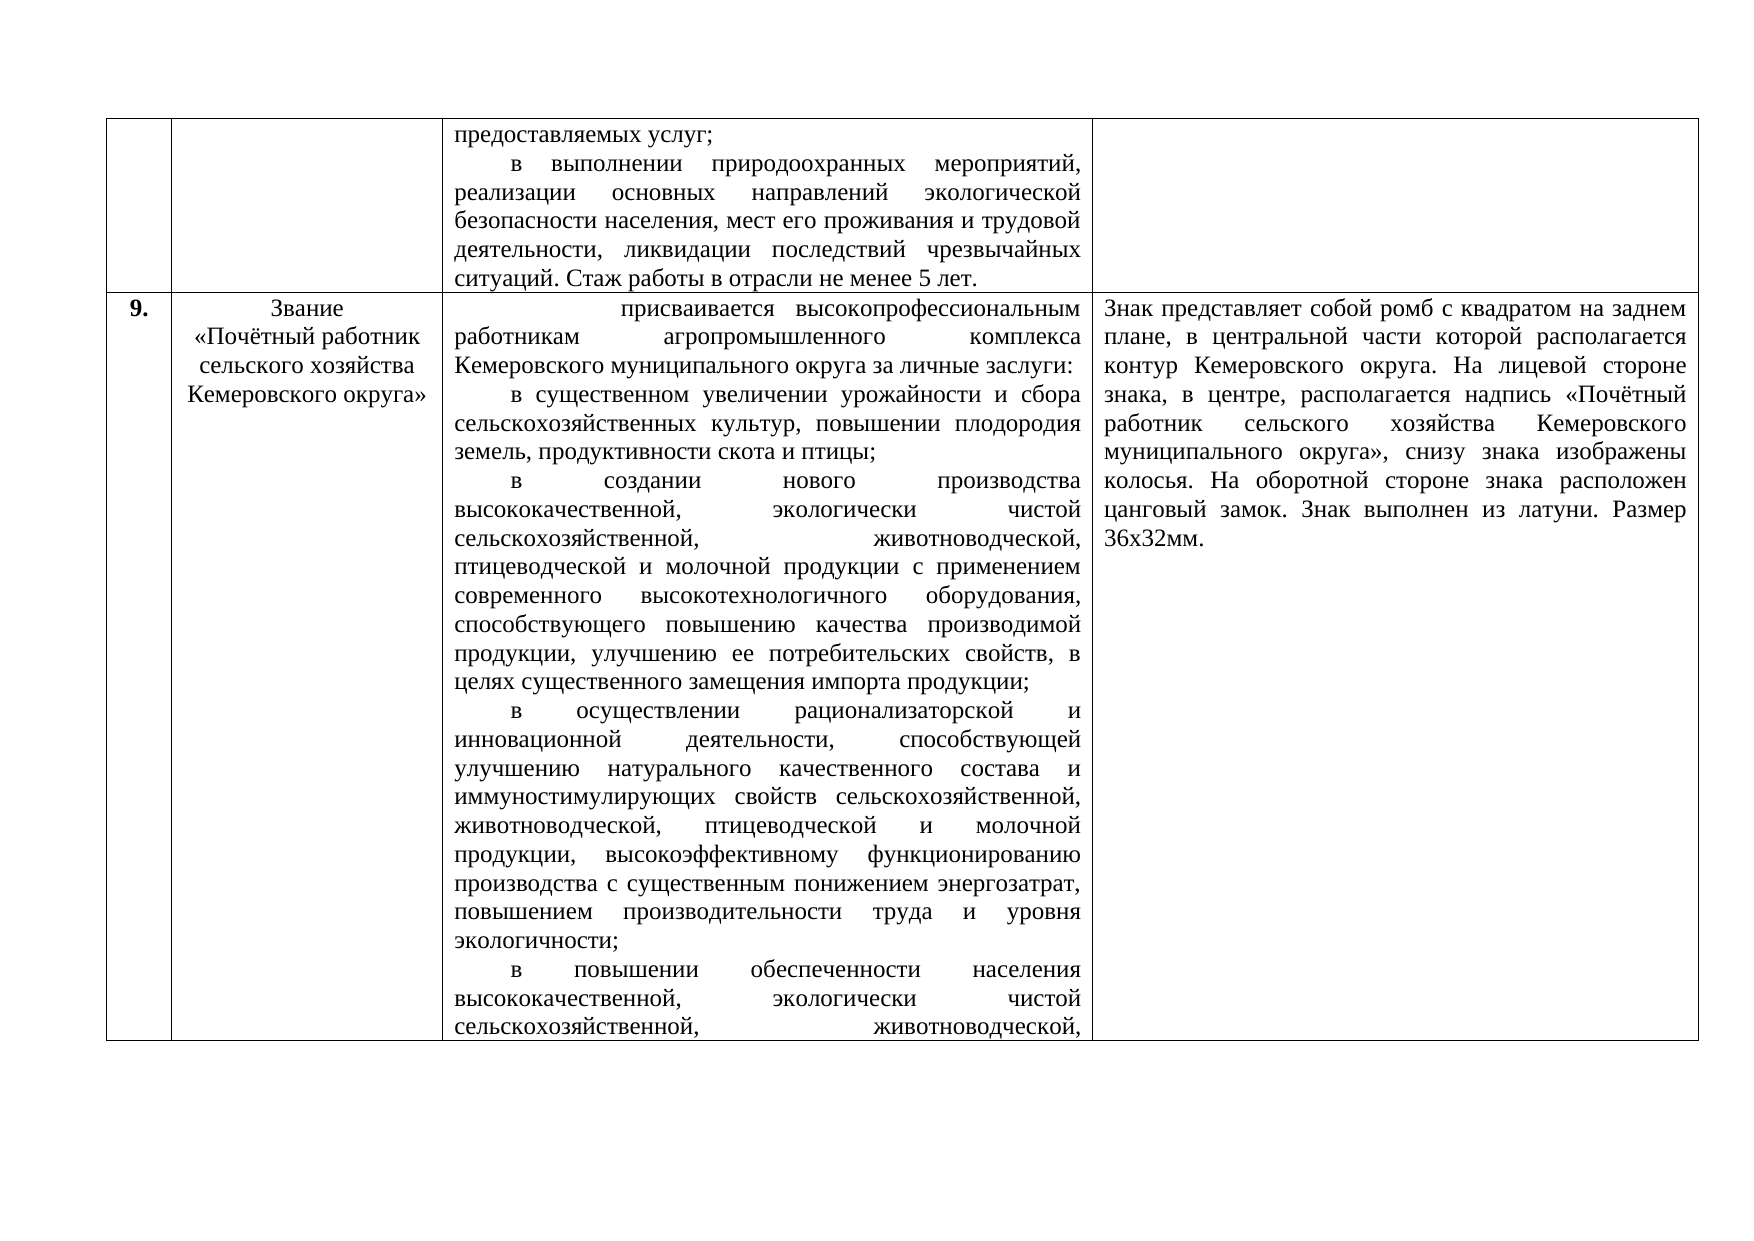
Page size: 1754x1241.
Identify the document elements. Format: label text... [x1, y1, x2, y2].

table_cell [172, 293, 442, 1040]
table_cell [1093, 293, 1698, 1040]
table_cell 8. [107, 119, 171, 292]
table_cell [443, 293, 1092, 1040]
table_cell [443, 119, 1092, 292]
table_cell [1093, 119, 1698, 292]
table_cell 9. [107, 293, 171, 1040]
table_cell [172, 119, 442, 292]
